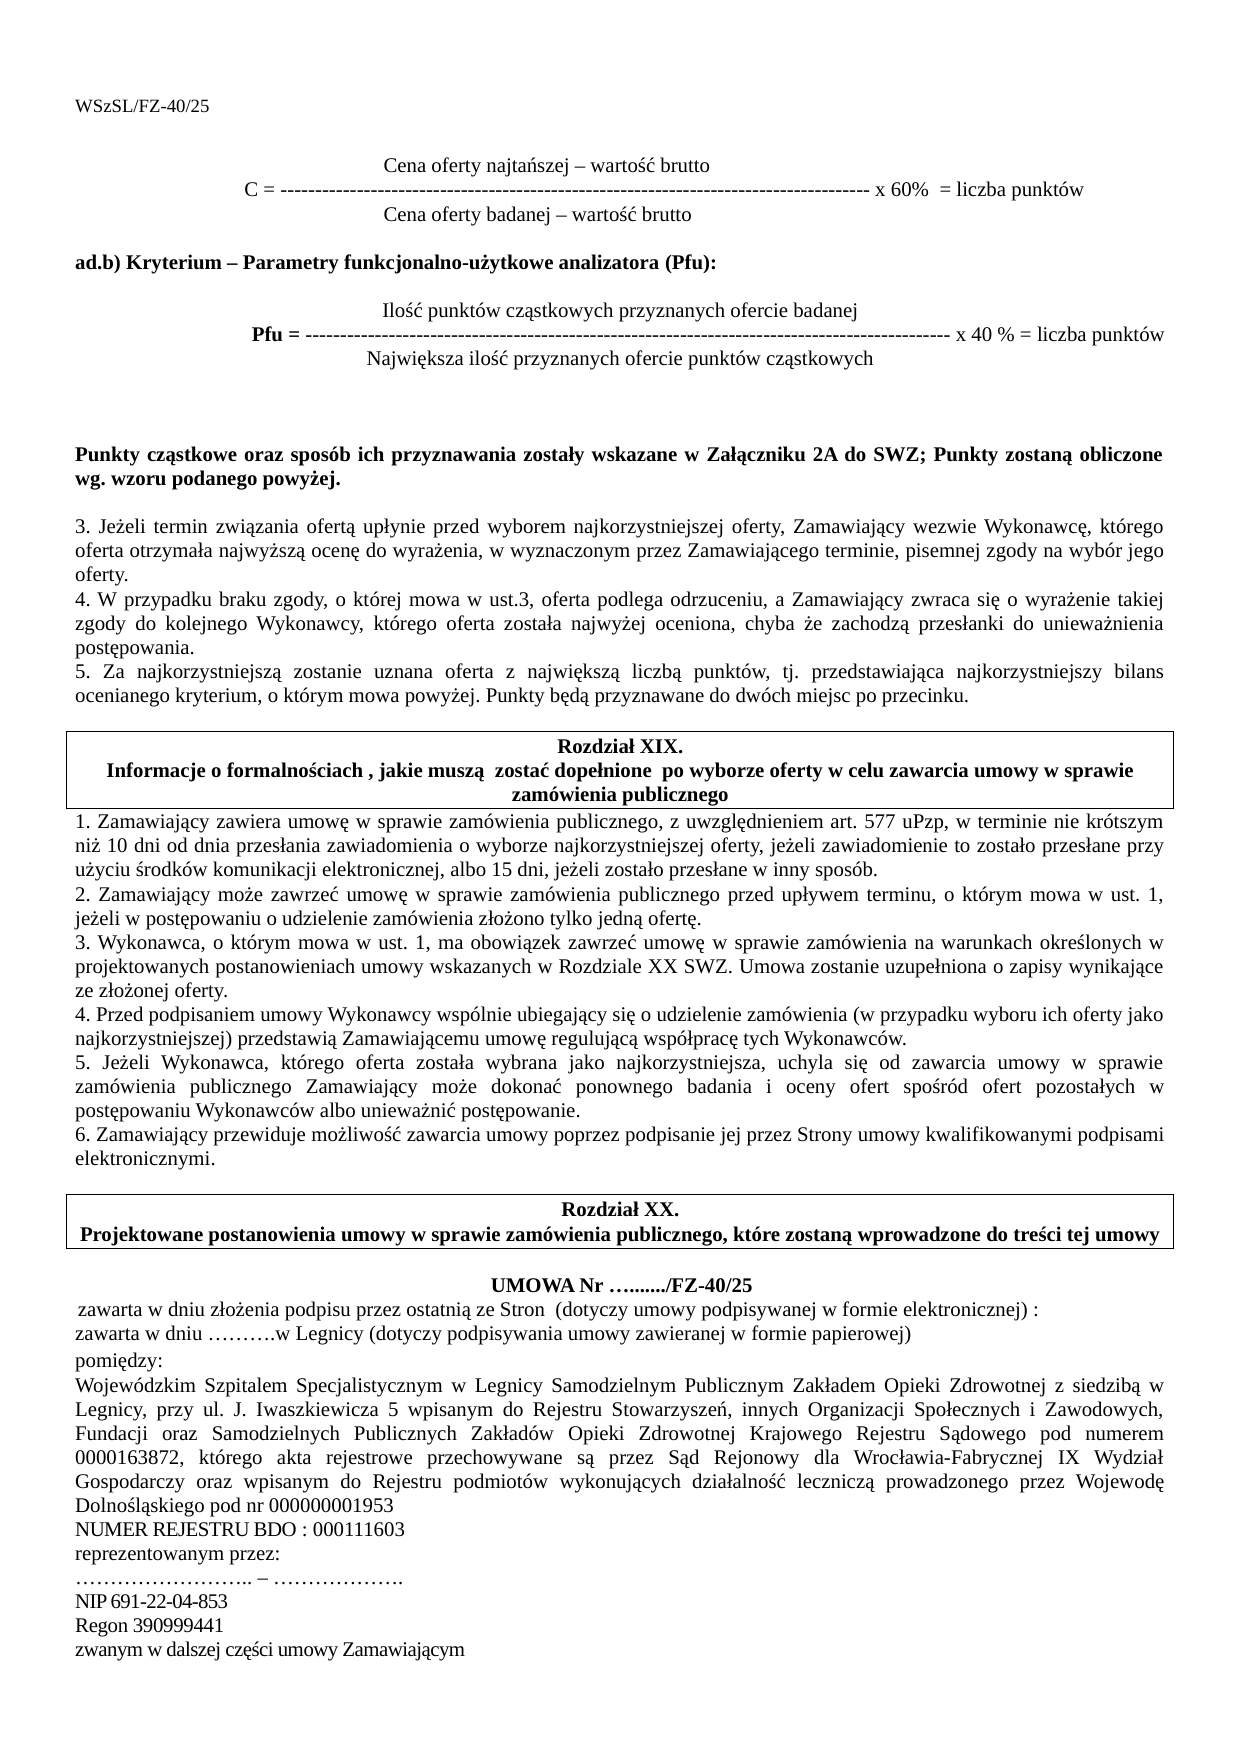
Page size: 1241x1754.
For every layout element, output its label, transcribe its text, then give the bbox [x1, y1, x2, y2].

text 5. Za najkorzystniejszą zostanie uznana oferta z największą liczbą punktów, tj. przedstawiająca najkorzystniejszy bilans ocenianego kryterium, o którym mowa powyżej. Punkty będą przyznawane do dwóch miejsc po przecinku. [75, 659, 1165, 707]
text zawarta w dniu ……….w Legnicy (dotyczy podpisywania umowy zawieranej w formie papierowej) [75, 1321, 1165, 1345]
text Informacje o formalnościach , jakie muszą zostać dopełnione po wyborze oferty w celu zawarcia umowy w sprawie zamówienia publicznego [67, 755, 1173, 808]
text NUMER REJESTRU BDO : 000111603 [75, 1517, 1165, 1541]
text zawarta w dniu złożenia podpisu przez ostatnią ze Stron (dotyczy umowy podpisywanej w formie elektronicznej) : [78, 1297, 1165, 1321]
text 4. W przypadku braku zgody, o której mowa w ust.3, oferta podlega odrzuceniu, a Zamawiający zwraca się o wyrażenie takiej zgody do kolejnego Wykonawcy, którego oferta została najwyżej oceniona, chyba że zachodzą przesłanki do unieważnienia postępowania. [75, 586, 1165, 659]
text 3. Jeżeli termin związania ofertą upłynie przed wyborem najkorzystniejszej oferty, Zamawiający wezwie Wykonawcę, którego oferta otrzymała najwyższą ocenę do wyrażenia, w wyznaczonym przez Zamawiającego terminie, pisemnej zgody na wybór jego oferty. [75, 514, 1165, 586]
text Punkty cząstkowe oraz sposób ich przyznawania zostały wskazane w Załączniku 2A do SWZ; Punkty zostaną obliczone wg. wzoru podanego powyżej. [75, 442, 1165, 490]
text Rozdział XIX. [67, 732, 1173, 755]
text 2. Zamawiający może zawrzeć umowę w sprawie zamówienia publicznego przed upływem terminu, o którym mowa w ust. 1, jeżeli w postępowaniu o udzielenie zamówienia złożono tylko jedną ofertę. [75, 881, 1165, 929]
text reprezentowanym przez: [75, 1541, 1165, 1565]
text NIP 691-22-04-853 [75, 1589, 1165, 1613]
text zwanym w dalszej części umowy Zamawiającym [75, 1637, 1165, 1661]
text Cena oferty najtańszej – wartość brutto [75, 153, 1165, 177]
text 6. Zamawiający przewiduje możliwość zawarcia umowy poprzez podpisanie jej przez Strony umowy kwalifikowanymi podpisami elektronicznymi. [75, 1122, 1165, 1170]
text Wojewódzkim Szpitalem Specjalistycznym w Legnicy Samodzielnym Publicznym Zakładem Opieki Zdrowotnej z siedzibą w Legnicy, przy ul. J. Iwaszkiewicza 5 wpisanym do Rejestru Stowarzyszeń, innych Organizacji Społecznych i Zawodowych, Fundacji oraz Samodzielnych Publicznych Zakładów Opieki Zdrowotnej Krajowego Rejestru Sądowego pod numerem 0000163872, którego akta rejestrowe przechowywane są przez Sąd Rejonowy dla Wrocławia-Fabrycznej IX Wydział Gospodarczy oraz wpisanym do Rejestru podmiotów wykonujących działalność leczniczą prowadzonego przez Wojewodę Dolnośląskiego pod nr 000000001953 [75, 1372, 1165, 1517]
text Pfu = --------------------------------------------------------------------------------------------- x 40 % = liczba punktów [75, 322, 1165, 346]
text Projektowane postanowienia umowy w sprawie zamówienia publicznego, które zostaną wprowadzone do treści tej umowy [67, 1218, 1173, 1248]
text pomiędzy: [75, 1348, 1165, 1372]
text 4. Przed podpisaniem umowy Wykonawcy wspólnie ubiegający się o udzielenie zamówienia (w przypadku wyboru ich oferty jako najkorzystniejszej) przedstawią Zamawiającemu umowę regulującą współpracę tych Wykonawców. [75, 1002, 1165, 1050]
text UMOWA Nr …......./FZ-40/25 [78, 1273, 1165, 1297]
text Rozdział XX. [67, 1195, 1173, 1218]
text 5. Jeżeli Wykonawca, którego oferta została wybrana jako najkorzystniejsza, uchyla się od zawarcia umowy w sprawie zamówienia publicznego Zamawiający może dokonać ponownego badania i oceny ofert spośród ofert pozostałych w postępowaniu Wykonawców albo unieważnić postępowanie. [75, 1050, 1165, 1122]
text Ilość punktów cząstkowych przyznanych ofercie badanej [75, 298, 1165, 322]
text 1. Zamawiający zawiera umowę w sprawie zamówienia publicznego, z uwzględnieniem art. 577 uPzp, w terminie nie krótszym niż 10 dni od dnia przesłania zawiadomienia o wyborze najkorzystniejszej oferty, jeżeli zawiadomienie to zostało przesłane przy użyciu środków komunikacji elektronicznej, albo 15 dni, jeżeli zostało przesłane w inny sposób. [75, 809, 1165, 881]
text Cena oferty badanej – wartość brutto [75, 201, 1165, 226]
text ad.b) Kryterium – Parametry funkcjonalno-użytkowe analizatora (Pfu): [75, 249, 1165, 274]
text Największa ilość przyznanych ofercie punktów cząstkowych [75, 346, 1165, 370]
text …………………….. – ………………. [75, 1565, 1165, 1589]
text Regon 390999441 [75, 1613, 1165, 1637]
text C = ------------------------------------------------------------------------------------- x 60% = liczba punktów [75, 177, 1165, 201]
text 3. Wykonawca, o którym mowa w ust. 1, ma obowiązek zawrzeć umowę w sprawie zamówienia na warunkach określonych w projektowanych postanowieniach umowy wskazanych w Rozdziale XX SWZ. Umowa zostanie uzupełniona o zapisy wynikające ze złożonej oferty. [75, 929, 1165, 1002]
